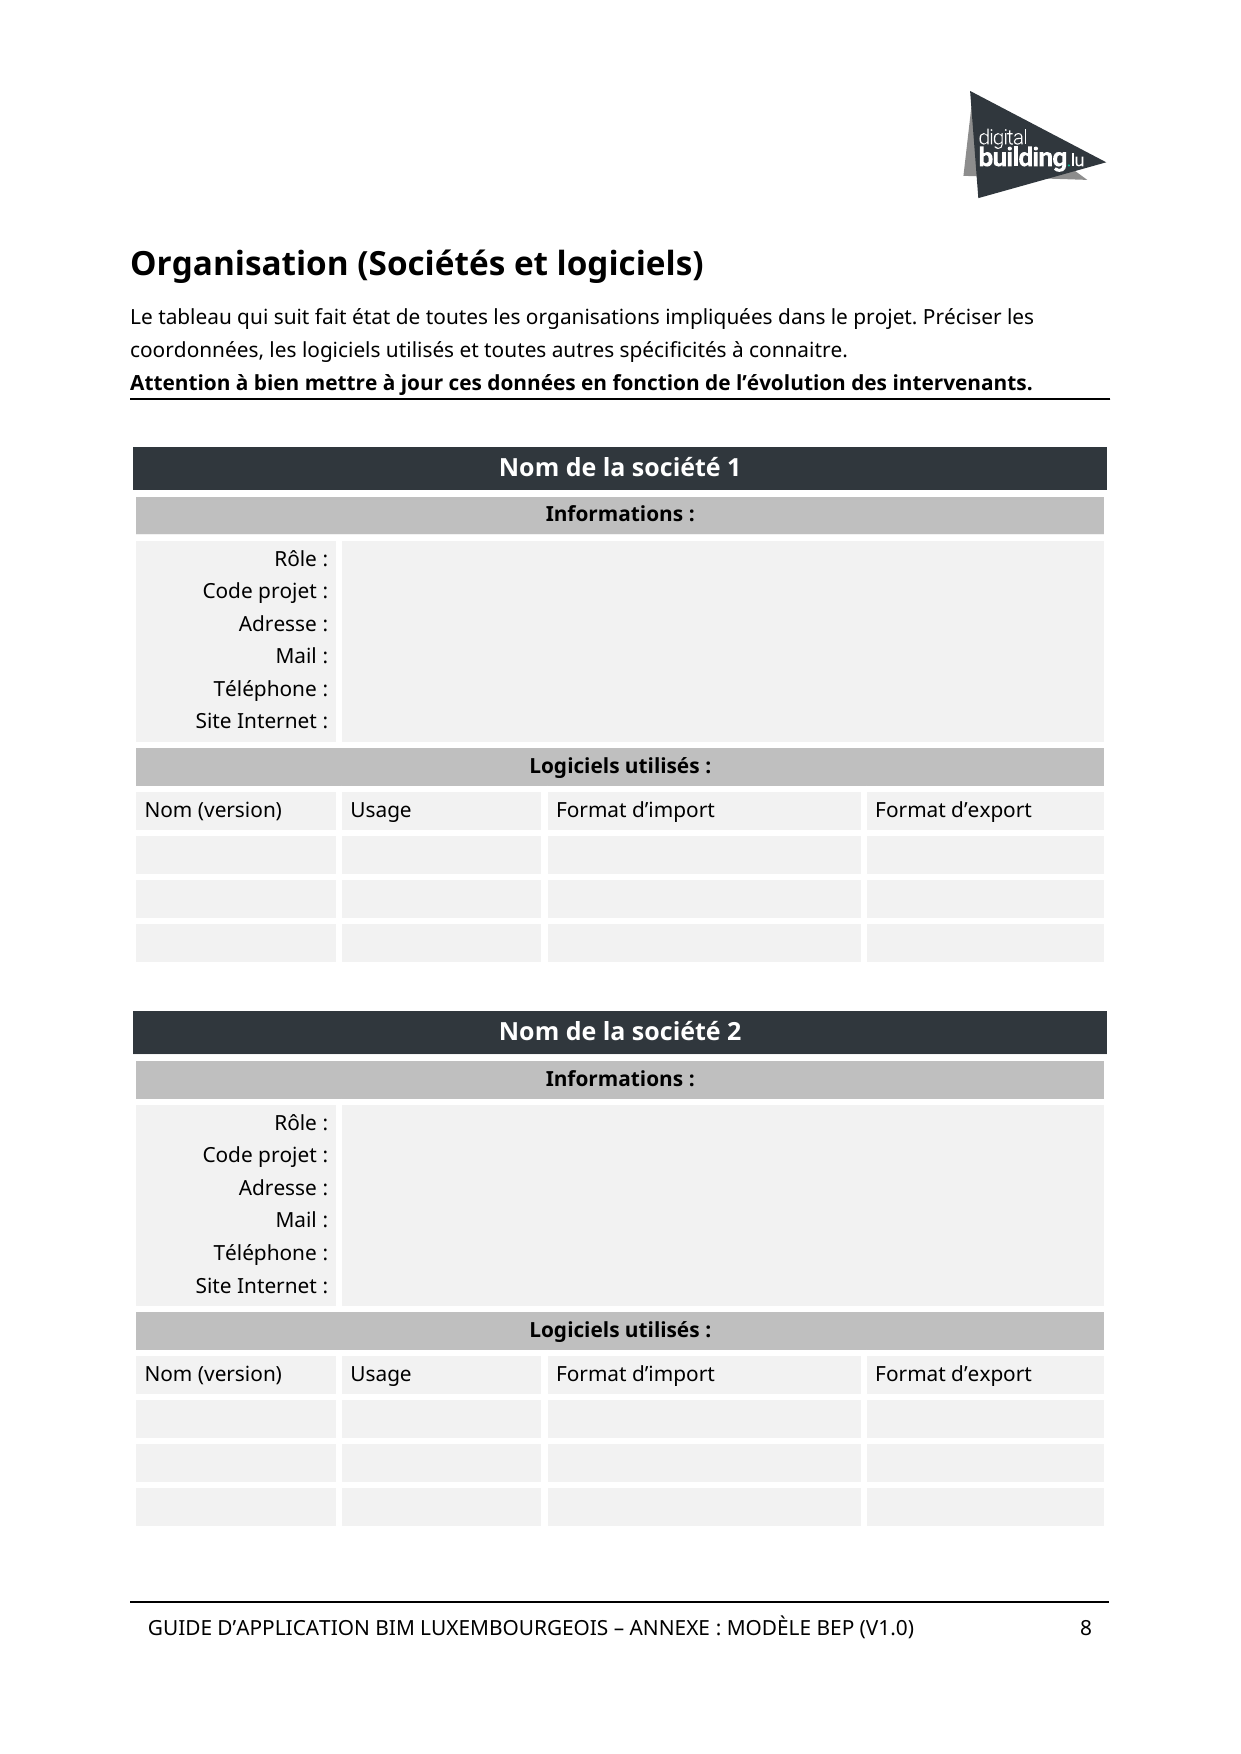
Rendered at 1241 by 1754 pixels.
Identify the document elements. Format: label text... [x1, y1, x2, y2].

table_cell [342, 1105, 1104, 1306]
table_cell [342, 836, 541, 874]
text Le tableau qui suit fait état de toutes les organisations impliquées dans le projet. Préciser les coordonnées, les logiciels utilisés et toutes autres spécificités à connaitre. Attention à bien mettre à jour ces données en fonction de l’évolution des intervenants. [130, 302, 1110, 398]
table_cell Informations : [136, 1061, 1104, 1099]
table_cell [342, 541, 1104, 742]
table_cell [867, 1488, 1104, 1526]
table_cell [548, 1444, 861, 1482]
table_cell [342, 924, 541, 962]
table_cell [136, 1400, 336, 1438]
table_cell Informations : [136, 497, 1104, 534]
table_cell Nom (version) [136, 792, 336, 830]
table_cell [136, 880, 336, 918]
table_cell Format d’export [867, 792, 1104, 830]
table_header Nom de la société 2 [133, 1011, 1107, 1054]
table_cell Format d’export [867, 1356, 1104, 1394]
table_cell [867, 1444, 1104, 1482]
table_cell [548, 880, 861, 918]
table_cell [867, 880, 1104, 918]
table_cell [548, 836, 861, 874]
table_cell Logiciels utilisés : [136, 748, 1104, 786]
table_cell Logiciels utilisés : [136, 1312, 1104, 1350]
table_cell [548, 1400, 861, 1438]
table_cell [867, 924, 1104, 962]
table_cell Format d’import [548, 1356, 861, 1394]
table_cell [342, 1400, 541, 1438]
table_cell [136, 1488, 336, 1526]
table_cell [136, 924, 336, 962]
table_cell Format d’import [548, 792, 861, 830]
table_cell [136, 836, 336, 874]
text Organisation (Sociétés et logiciels) [130, 240, 1110, 285]
table_cell Usage [342, 1356, 541, 1394]
table_cell [867, 836, 1104, 874]
table_cell Rôle : Code projet : Adresse : Mail : Téléphone : Site Internet : [136, 1105, 336, 1306]
table_cell [548, 1488, 861, 1526]
table_cell [548, 924, 861, 962]
table_cell [136, 1444, 336, 1482]
table_cell [342, 1488, 541, 1526]
table_cell Usage [342, 792, 541, 830]
table_cell Nom (version) [136, 1356, 336, 1394]
table_cell [342, 1444, 541, 1482]
table_cell Rôle : Code projet : Adresse : Mail : Téléphone : Site Internet : [136, 541, 336, 742]
table_cell [342, 880, 541, 918]
table_header Nom de la société 1 [133, 447, 1107, 490]
table_cell [867, 1400, 1104, 1438]
